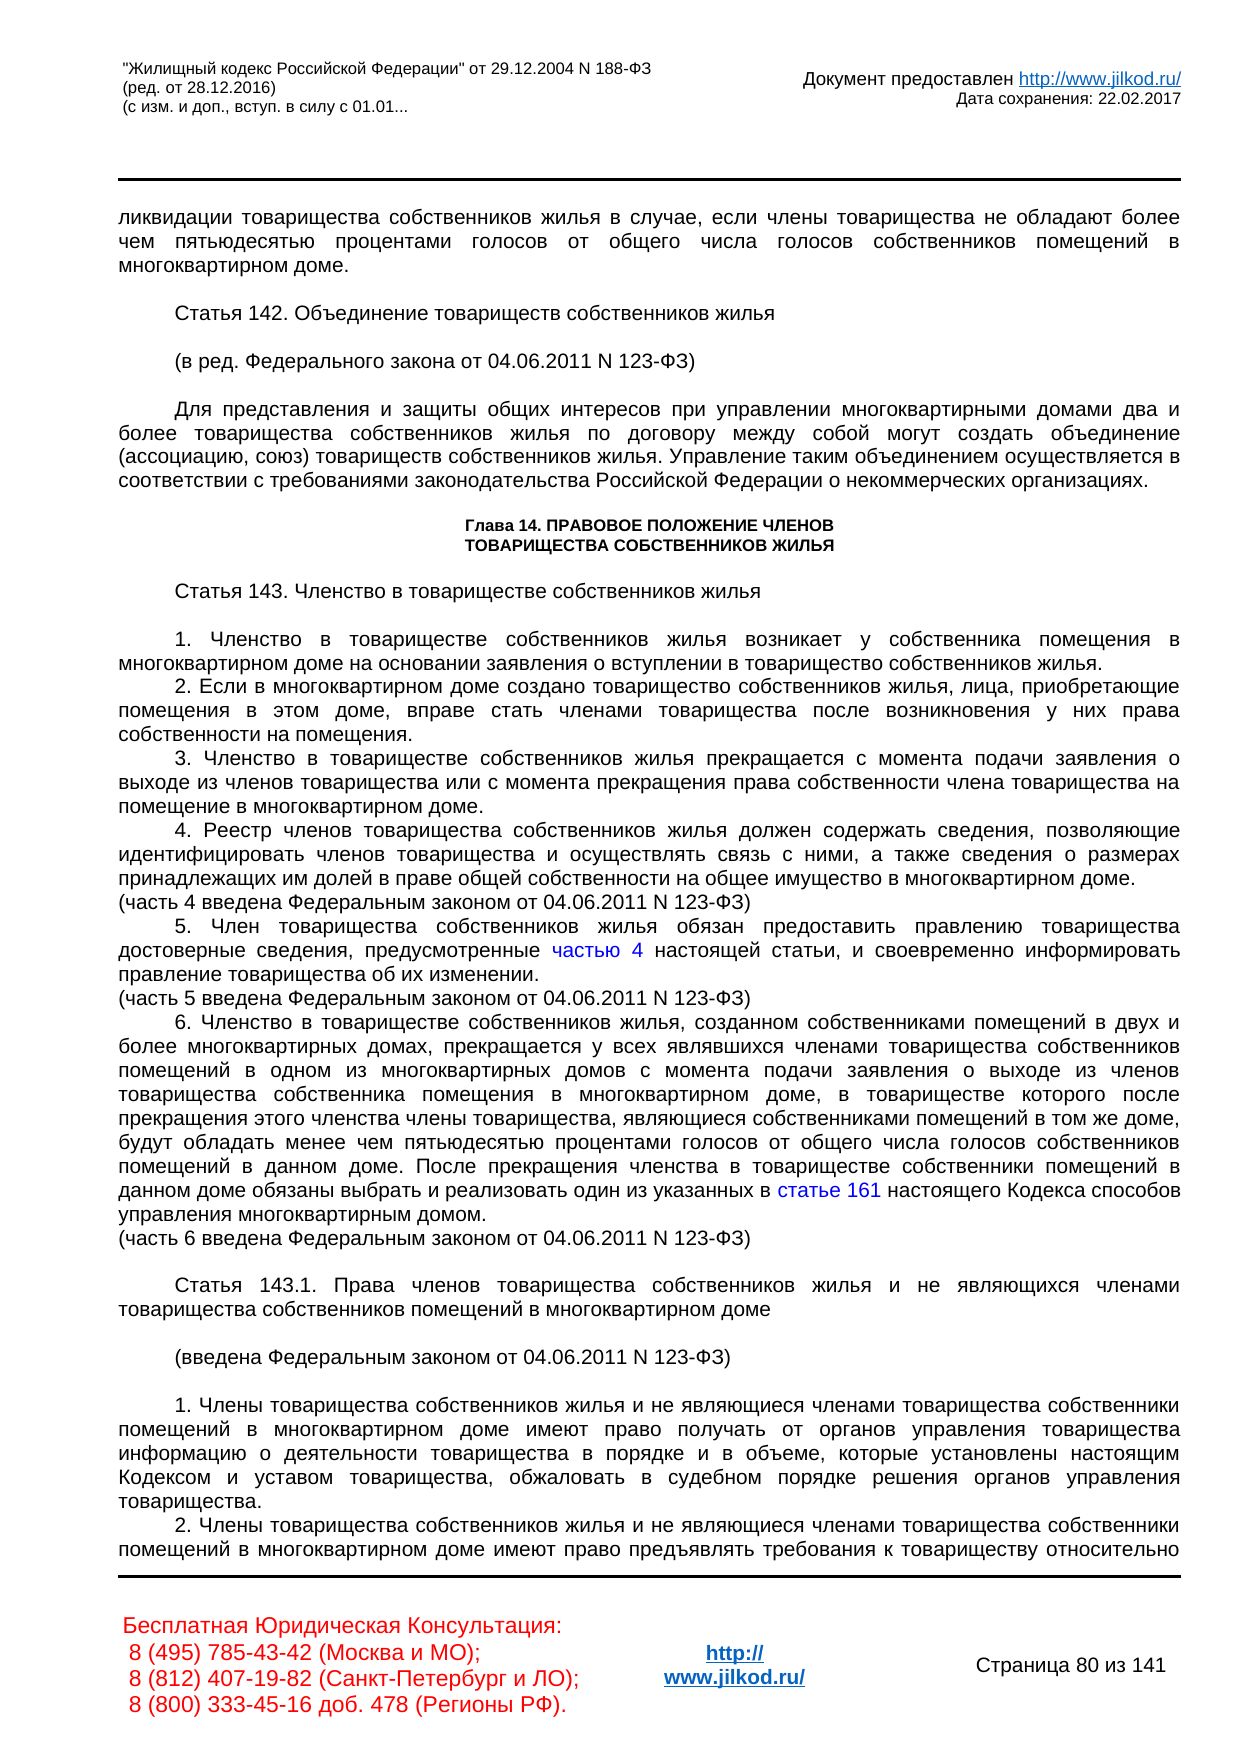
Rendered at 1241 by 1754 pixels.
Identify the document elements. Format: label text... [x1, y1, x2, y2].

text Статья 143. Членство в товариществе собственников жилья [118, 578, 1181, 602]
text 5. Член товарищества собственников жилья обязан предоставить правлению товарищества достоверные сведения, предусмотренные частью 4 настоящей статьи, и своевременно информировать правление товарищества об их изменении. [118, 914, 1181, 986]
text (введена Федеральным законом от 04.06.2011 N 123-ФЗ) [118, 1345, 1181, 1369]
text (в ред. Федерального закона от 04.06.2011 N 123-ФЗ) [118, 348, 1181, 372]
text 6. Членство в товариществе собственников жилья, созданном собственниками помещений в двух и более многоквартирных домах, прекращается у всех являвшихся членами товарищества собственников помещений в одном из многоквартирных домов с момента подачи заявления о выходе из членов товарищества собственника помещения в многоквартирном доме, в товариществе которого после прекращения этого членства члены товарищества, являющиеся собственниками помещений в том же доме, будут обладать менее чем пятьюдесятью процентами голосов от общего числа голосов собственников помещений в данном доме. После прекращения членства в товариществе собственники помещений в данном доме обязаны выбрать и реализовать один из указанных в статье 161 настоящего Кодекса способов управления многоквартирным домом. [118, 1010, 1181, 1225]
text Для представления и защиты общих интересов при управлении многоквартирными домами два и более товарищества собственников жилья по договору между собой могут создать объединение (ассоциацию, союз) товариществ собственников жилья. Управление таким объединением осуществляется в соответствии с требованиями законодательства Российской Федерации о некоммерческих организациях. [118, 396, 1181, 492]
text 1. Члены товарищества собственников жилья и не являющиеся членами товарищества собственники помещений в многоквартирном доме имеют право получать от органов управления товарищества информацию о деятельности товарищества в порядке и в объеме, которые установлены настоящим Кодексом и уставом товарищества, обжаловать в судебном порядке решения органов управления товарищества. [118, 1393, 1181, 1513]
title Глава 14. ПРАВОВОЕ ПОЛОЖЕНИЕ ЧЛЕНОВ [118, 516, 1181, 535]
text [118, 205, 1181, 277]
text 4. Реестр членов товарищества собственников жилья должен содержать сведения, позволяющие идентифицировать членов товарищества и осуществлять связь с ними, а также сведения о размерах принадлежащих им долей в праве общей собственности на общее имущество в многоквартирном доме. [118, 818, 1181, 890]
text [118, 1513, 1181, 1561]
text 2. Если в многоквартирном доме создано товарищество собственников жилья, лица, приобретающие помещения в этом доме, вправе стать членами товарищества после возникновения у них права собственности на помещения. [118, 674, 1181, 746]
title ТОВАРИЩЕСТВА СОБСТВЕННИКОВ ЖИЛЬЯ [118, 535, 1181, 554]
text 3. Членство в товариществе собственников жилья прекращается с момента подачи заявления о выходе из членов товарищества или с момента прекращения права собственности члена товарищества на помещение в многоквартирном доме. [118, 746, 1181, 818]
text Статья 142. Объединение товариществ собственников жилья [118, 301, 1181, 324]
text 1. Членство в товариществе собственников жилья возникает у собственника помещения в многоквартирном доме на основании заявления о вступлении в товарищество собственников жилья. [118, 626, 1181, 674]
text (часть 5 введена Федеральным законом от 04.06.2011 N 123-ФЗ) [118, 986, 1181, 1010]
text (часть 4 введена Федеральным законом от 04.06.2011 N 123-ФЗ) [118, 890, 1181, 914]
text (часть 6 введена Федеральным законом от 04.06.2011 N 123-ФЗ) [118, 1225, 1181, 1249]
text Статья 143.1. Права членов товарищества собственников жилья и не являющихся членами товарищества собственников помещений в многоквартирном доме [118, 1273, 1181, 1321]
